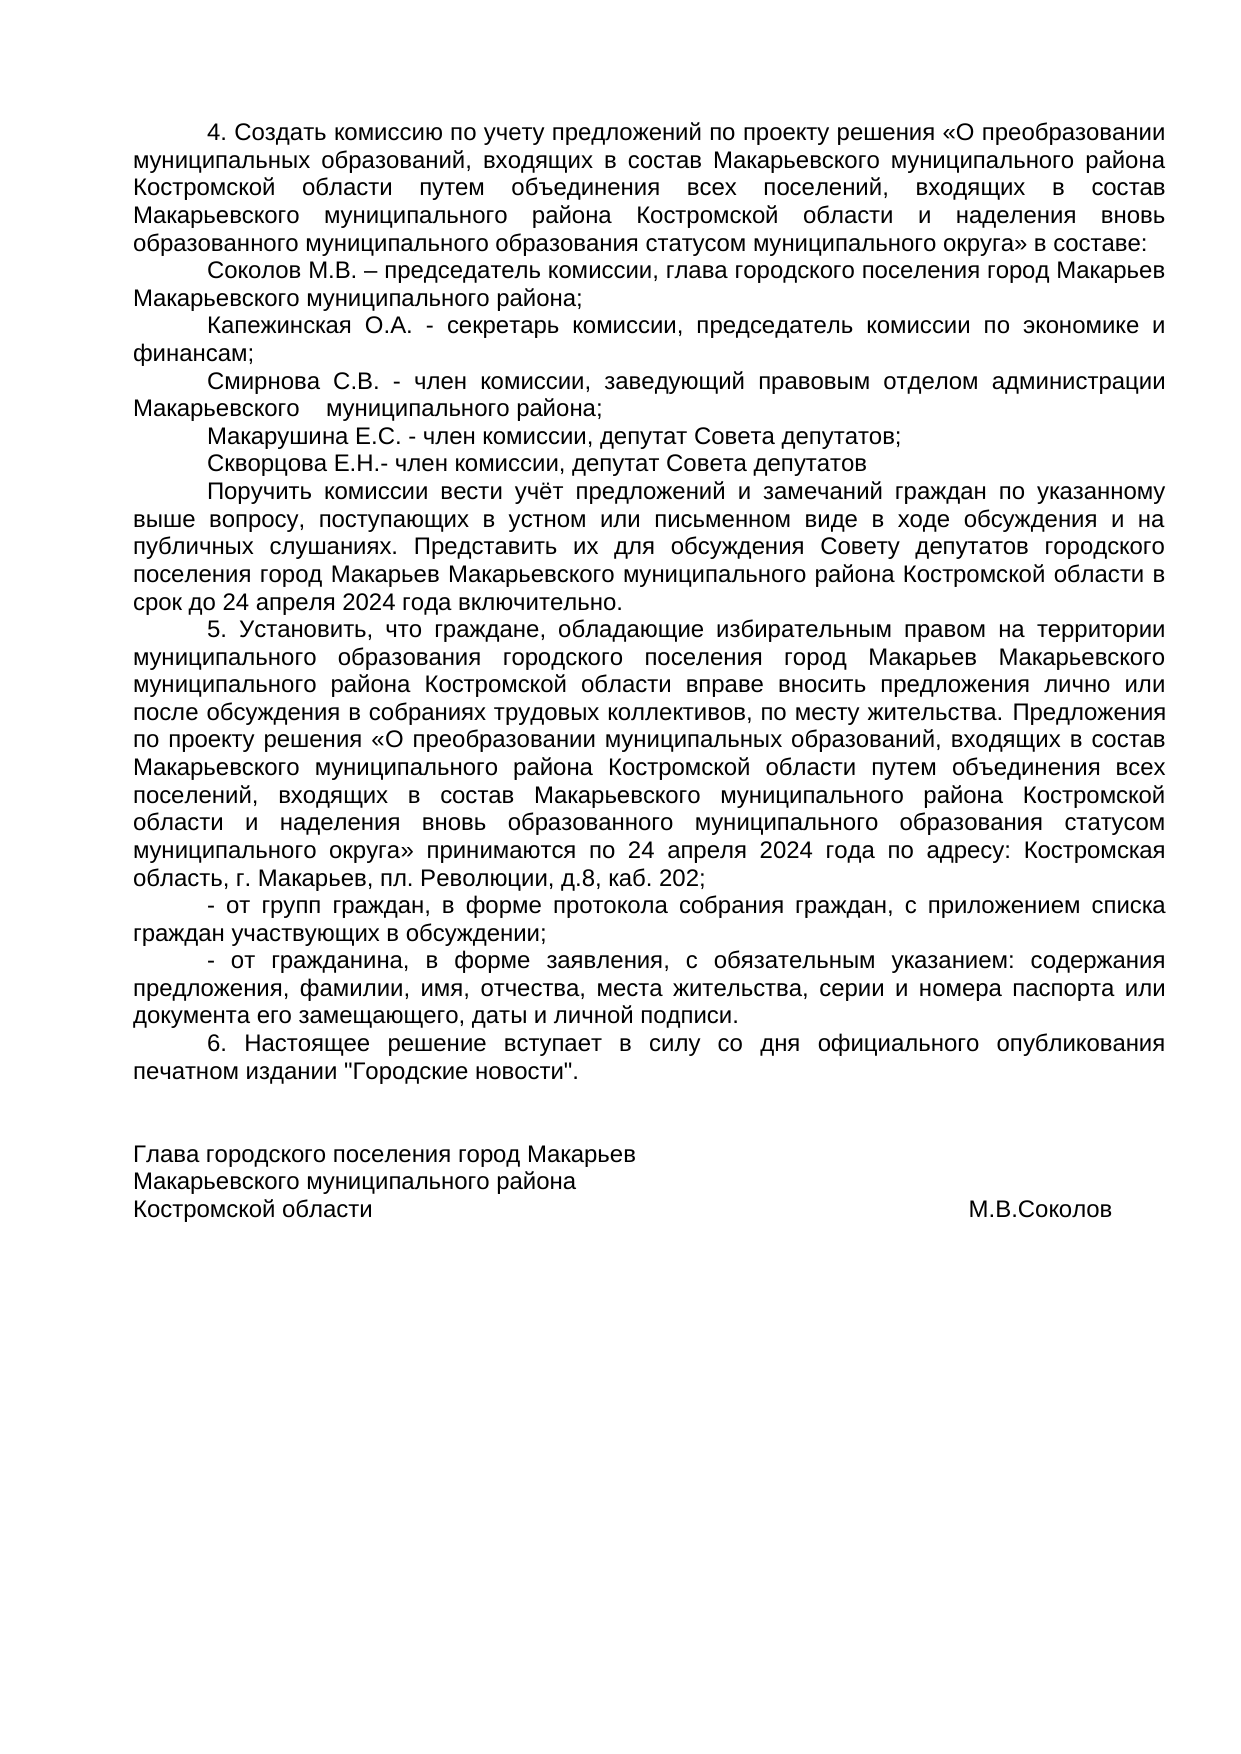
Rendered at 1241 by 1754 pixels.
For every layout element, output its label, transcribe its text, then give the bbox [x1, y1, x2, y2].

text 6. Настоящее решение вступает в силу со дня официального опубликования печатном издании "Городские новости". [133, 1029, 1166, 1084]
text - от групп граждан, в форме протокола собрания граждан, с приложением списка граждан участвующих в обсуждении; [133, 891, 1166, 946]
text Соколов М.В. – председатель комиссии, глава городского поселения город Макарьев Макарьевского муниципального района; [133, 256, 1166, 311]
text Глава городского поселения город Макарьев [133, 1139, 1166, 1167]
text Макарушина Е.С. - член комиссии, депутат Совета депутатов; [133, 422, 1166, 449]
text Костромской области М.В.Соколов [133, 1195, 1166, 1222]
text Поручить комиссии вести учёт предложений и замечаний граждан по указанному выше вопросу, поступающих в устном или письменном виде в ходе обсуждения и на публичных слушаниях. Представить их для обсуждения Совету депутатов городского поселения город Макарьев Макарьевского муниципального района Костромской области в срок до 24 апреля 2024 года включительно. [133, 477, 1166, 615]
text Макарьевского муниципального района [133, 1167, 1166, 1195]
text Капежинская О.А. - секретарь комиссии, председатель комиссии по экономике и финансам; [133, 311, 1166, 367]
text Смирнова С.В. - член комиссии, заведующий правовым отделом администрации Макарьевского муниципального района; [133, 367, 1166, 422]
text 5. Установить, что граждане, обладающие избирательным правом на территории муниципального образования городского поселения город Макарьев Макарьевского муниципального района Костромской области вправе вносить предложения лично или после обсуждения в собраниях трудовых коллективов, по месту жительства. Предложения по проекту решения «О преобразовании муниципальных образований, входящих в состав Макарьевского муниципального района Костромской области путем объединения всех поселений, входящих в состав Макарьевского муниципального района Костромской области и наделения вновь образованного муниципального образования статусом муниципального округа» принимаются по 24 апреля 2024 года по адресу: Костромская область, г. Макарьев, пл. Революции, д.8, каб. 202; [133, 615, 1166, 891]
text - от гражданина, в форме заявления, с обязательным указанием: содержания предложения, фамилии, имя, отчества, места жительства, серии и номера паспорта или документа его замещающего, даты и личной подписи. [133, 946, 1166, 1029]
text 4. Создать комиссию по учету предложений по проекту решения «О преобразовании муниципальных образований, входящих в состав Макарьевского муниципального района Костромской области путем объединения всех поселений, входящих в состав Макарьевского муниципального района Костромской области и наделения вновь образованного муниципального образования статусом муниципального округа» в составе: [133, 118, 1166, 256]
text Скворцова Е.Н.- член комиссии, депутат Совета депутатов [133, 449, 1166, 477]
